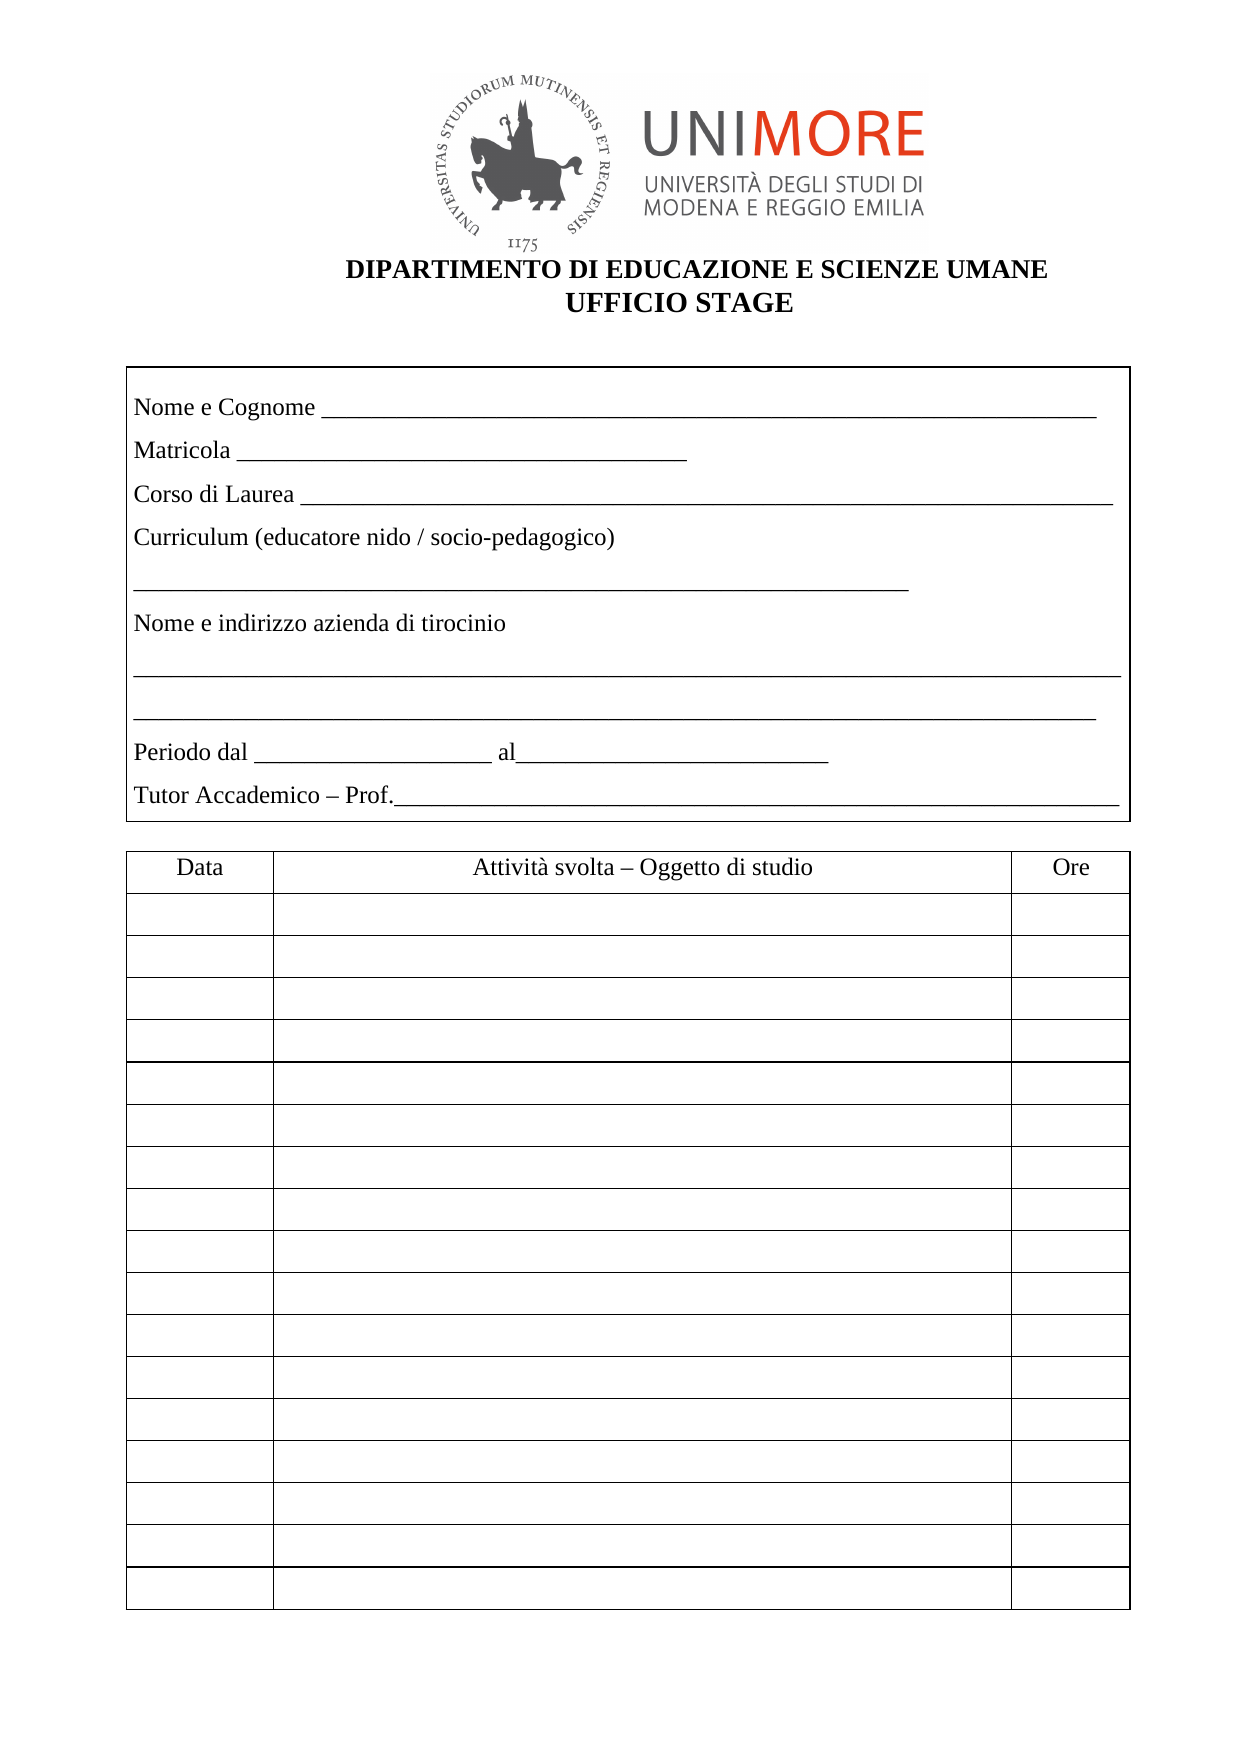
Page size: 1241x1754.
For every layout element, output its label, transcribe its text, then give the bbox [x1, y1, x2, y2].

table_cell [1012, 1399, 1129, 1440]
table_cell [1012, 894, 1129, 935]
table_cell [274, 1020, 1011, 1061]
table_cell [127, 894, 273, 935]
table_header Attività svolta – Oggetto di studio [274, 852, 1011, 893]
table_cell [127, 1189, 273, 1230]
table_cell [1012, 1483, 1129, 1524]
table_cell [274, 1189, 1011, 1230]
table_cell [274, 894, 1011, 935]
table_cell [1012, 1273, 1129, 1314]
table_cell [1012, 936, 1129, 977]
table_cell [127, 1525, 273, 1566]
table_cell [1012, 1357, 1129, 1398]
table_cell [1012, 1020, 1129, 1061]
table_cell [1012, 1441, 1129, 1482]
table_cell [127, 1315, 273, 1356]
table_cell [1012, 1063, 1129, 1103]
table_cell [1012, 1568, 1129, 1608]
table_cell [127, 936, 273, 977]
table_cell [274, 1273, 1011, 1314]
table_cell [1012, 978, 1129, 1019]
table_header Ore [1012, 852, 1129, 893]
table_cell [127, 978, 273, 1019]
table_cell [274, 1231, 1011, 1272]
table_cell [127, 1483, 273, 1524]
table_cell [274, 1441, 1011, 1482]
table_cell [1012, 1315, 1129, 1356]
table_cell [274, 1525, 1011, 1566]
table_cell [127, 1231, 273, 1272]
table_cell [1012, 1189, 1129, 1230]
table_cell [127, 1147, 273, 1188]
table_header Data [127, 852, 273, 893]
table_cell [274, 1483, 1011, 1524]
table_cell [274, 1399, 1011, 1440]
table_cell [127, 1399, 273, 1440]
table_cell [274, 1063, 1011, 1103]
table_cell [127, 1273, 273, 1314]
table_cell [127, 1357, 273, 1398]
picture [430, 73, 929, 254]
table_cell [127, 1568, 273, 1608]
table_cell [274, 978, 1011, 1019]
table_cell [274, 936, 1011, 977]
table_cell [1012, 1231, 1129, 1272]
table_cell [274, 1357, 1011, 1398]
table_cell [1012, 1147, 1129, 1188]
table_cell [1012, 1105, 1129, 1146]
table_cell [127, 1020, 273, 1061]
table_header Nome e Cognome ______________________________________________________________ Matricola ____________________________________ Corso di Laurea _________________________________________________________________ Curriculum (educatore nido / socio-pedagogico) ______________________________________________________________ Nome e indirizzo azienda di tirocinio ____________________________________________________________________________________________________________________________________________________________ Periodo dal ___________________ al_________________________ Tutor Accademico – Prof.__________________________________________________________ [127, 368, 1129, 821]
table_cell [127, 1063, 273, 1103]
table_cell [274, 1105, 1011, 1146]
table_cell [127, 1105, 273, 1146]
table_cell [274, 1315, 1011, 1356]
table_cell [127, 1441, 273, 1482]
table_cell [1012, 1525, 1129, 1566]
table_cell [274, 1568, 1011, 1608]
table_cell [274, 1147, 1011, 1188]
